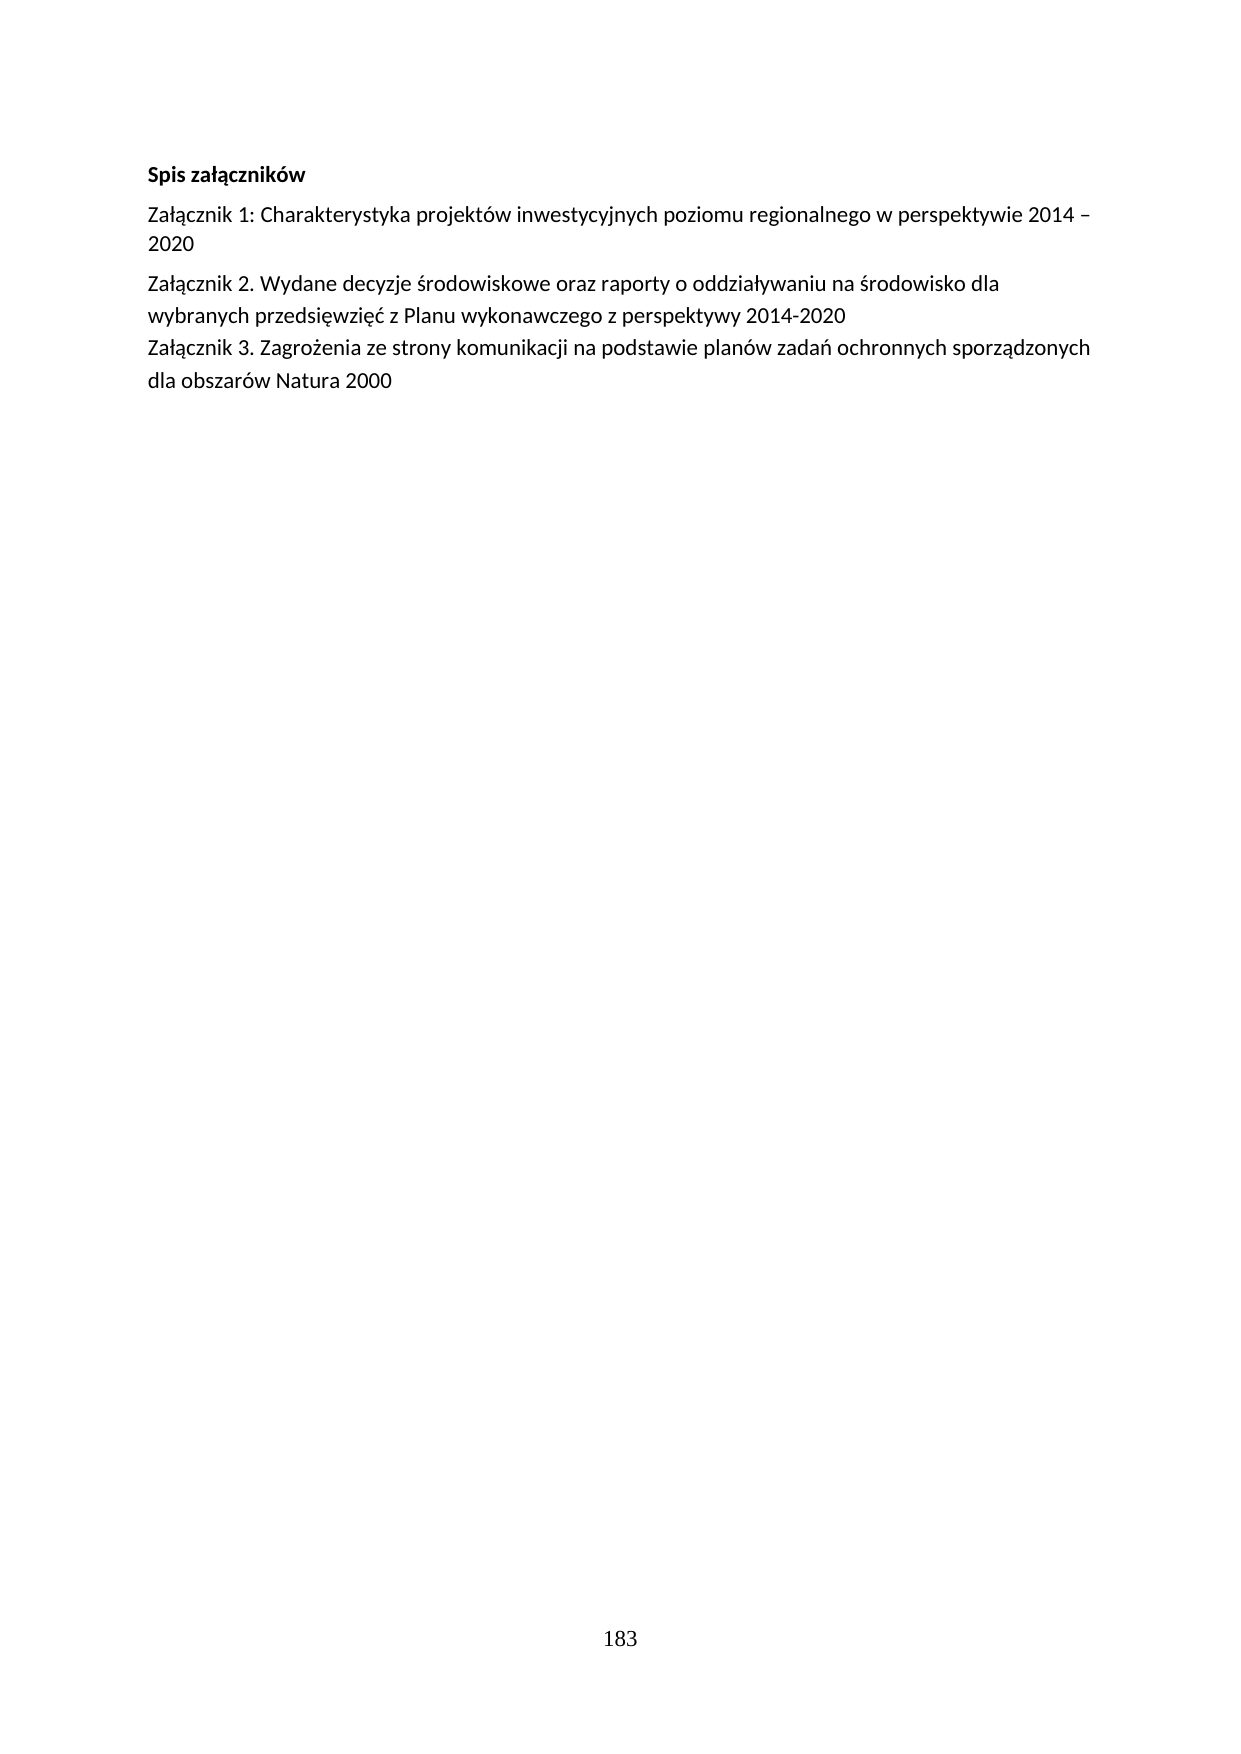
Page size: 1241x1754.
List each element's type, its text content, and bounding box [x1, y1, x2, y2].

list Załącznik 1: Charakterystyka projektów inwestycyjnych poziomu regionalnego w perspektywie 2014 – 2020 [148, 201, 1093, 257]
subtitle Spis załączników [148, 160, 1093, 188]
list Załącznik 3. Zagrożenia ze strony komunikacji na podstawie planów zadań ochronnych sporządzonych dla obszarów Natura 2000 [148, 333, 1093, 394]
list Załącznik 2. Wydane decyzje środowiskowe oraz raporty o oddziaływaniu na środowisko dla wybranych przedsięwzięć z Planu wykonawczego z perspektywy 2014-2020 [148, 269, 1093, 329]
